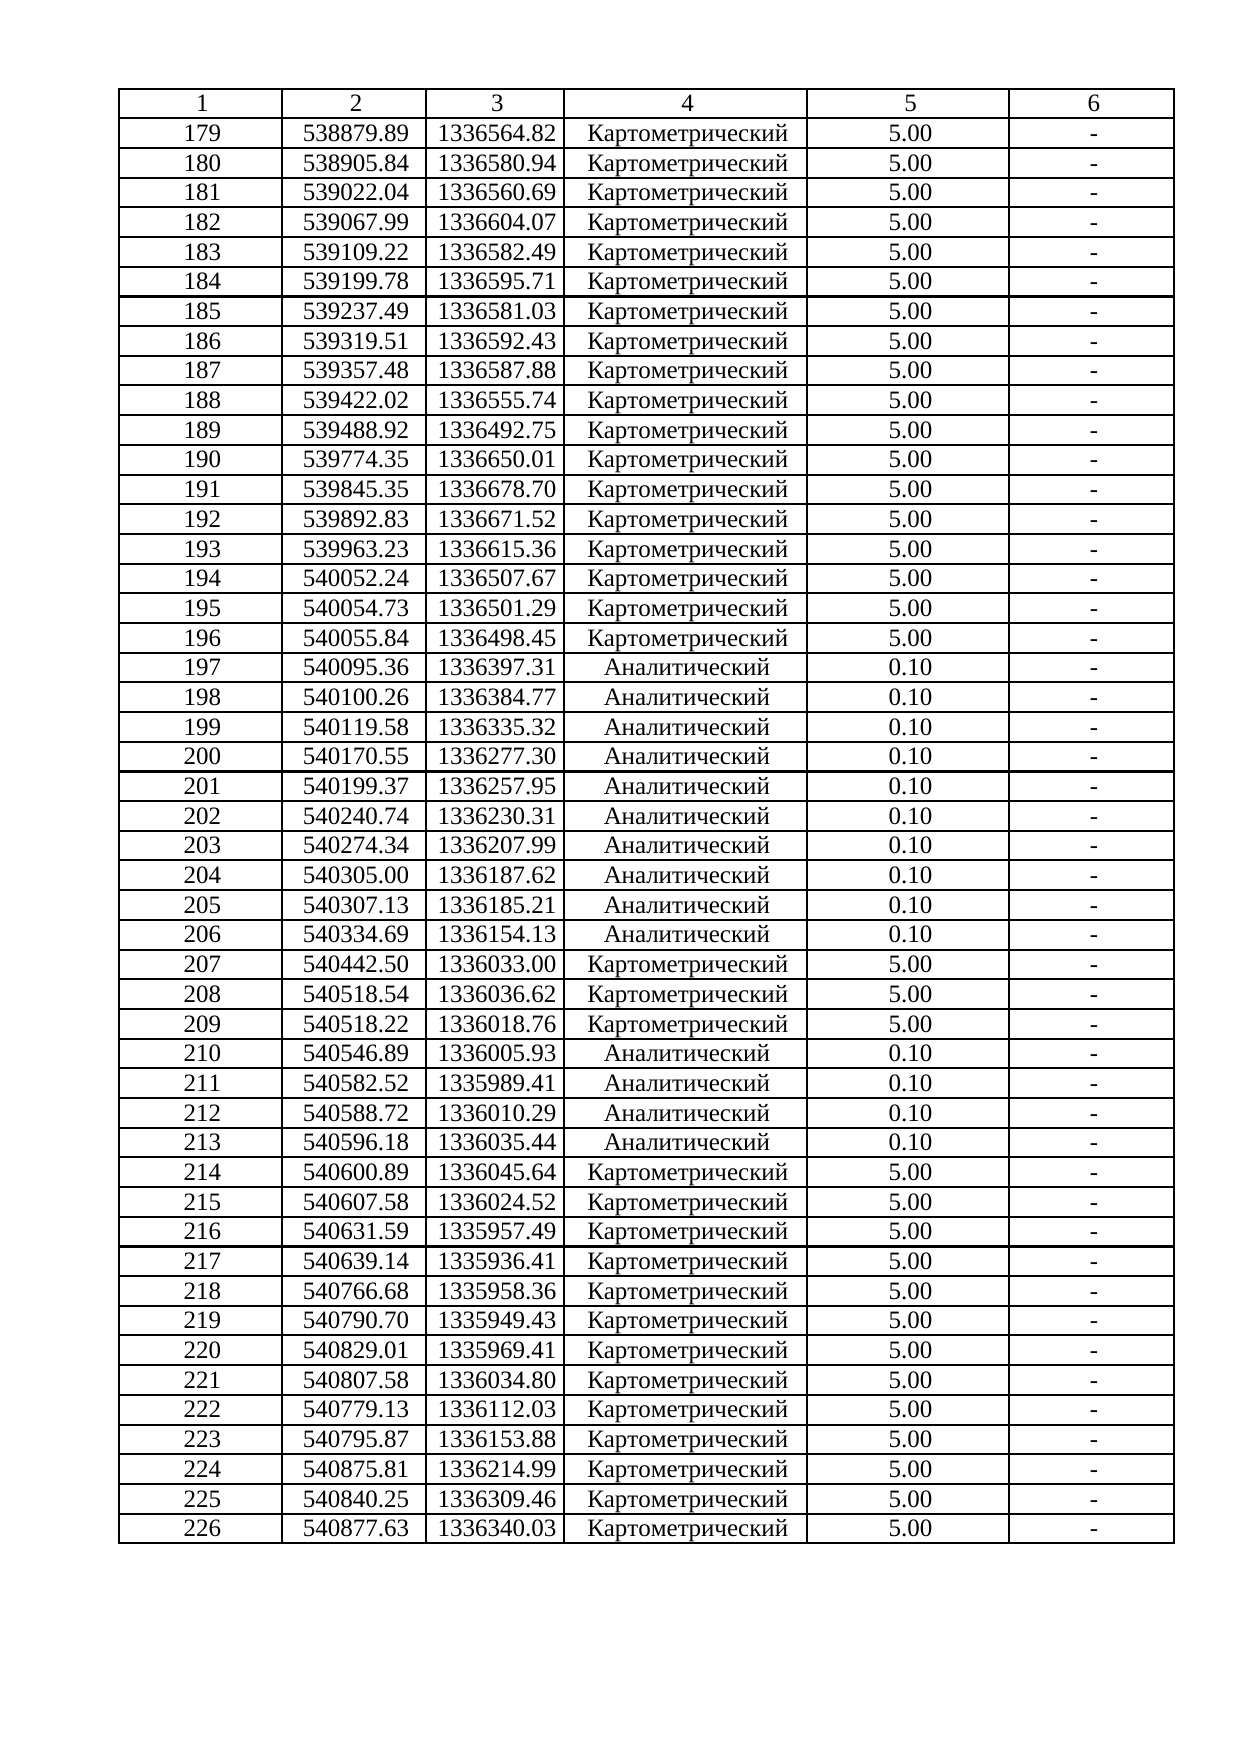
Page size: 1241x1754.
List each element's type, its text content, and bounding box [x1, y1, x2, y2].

table_cell 213 [120, 1129, 281, 1156]
table_cell 218 [120, 1277, 281, 1305]
table_cell 1336018.76 [427, 1010, 563, 1037]
table_cell Картометрический [565, 951, 806, 978]
table_cell 223 [120, 1426, 281, 1453]
table_cell Картометрический [565, 446, 806, 473]
table_cell 540442.50 [283, 951, 425, 978]
table_cell Картометрический [565, 386, 806, 414]
table_cell 539109.22 [283, 238, 425, 266]
table_cell Картометрический [565, 1426, 806, 1453]
table_cell 540607.58 [283, 1188, 425, 1216]
table_cell 1336564.82 [427, 119, 563, 147]
table_cell 1336005.93 [427, 1040, 563, 1067]
table_cell 5.00 [808, 386, 1008, 414]
table_cell Аналитический [565, 654, 806, 681]
table_cell 5.00 [808, 1485, 1008, 1512]
table_cell 540829.01 [283, 1336, 425, 1364]
table_cell 540274.34 [283, 832, 425, 859]
table_cell 225 [120, 1485, 281, 1512]
table_cell 539237.49 [283, 298, 425, 325]
table_cell 191 [120, 476, 281, 503]
table_cell 540875.81 [283, 1455, 425, 1483]
table_cell Аналитический [565, 891, 806, 919]
table_cell 5.00 [808, 416, 1008, 444]
table_cell Картометрический [565, 594, 806, 622]
table_cell 540095.36 [283, 654, 425, 681]
table_cell 538879.89 [283, 119, 425, 147]
table_cell 1336671.52 [427, 505, 563, 533]
table_cell 5.00 [808, 1218, 1008, 1245]
table_cell 0.10 [808, 773, 1008, 800]
table_cell 1336045.64 [427, 1158, 563, 1186]
table_cell 200 [120, 743, 281, 770]
table_cell 5.00 [808, 268, 1008, 295]
table_cell Картометрический [565, 1218, 806, 1245]
table_cell 186 [120, 327, 281, 355]
table_header 3 [427, 90, 563, 117]
table_cell - [1010, 1069, 1173, 1097]
table_cell 5.00 [808, 179, 1008, 206]
table_cell Картометрический [565, 1366, 806, 1394]
table_cell 540779.13 [283, 1396, 425, 1423]
table_cell 540766.68 [283, 1277, 425, 1305]
table_cell 5.00 [808, 951, 1008, 978]
table_cell 5.00 [808, 1396, 1008, 1423]
table_cell 1336257.95 [427, 773, 563, 800]
table_cell 0.10 [808, 802, 1008, 830]
table_cell - [1010, 773, 1173, 800]
table_cell Картометрический [565, 1455, 806, 1483]
table_cell Аналитический [565, 861, 806, 889]
table_cell 539892.83 [283, 505, 425, 533]
table_cell - [1010, 1485, 1173, 1512]
table_cell - [1010, 594, 1173, 622]
table_cell - [1010, 861, 1173, 889]
table_cell 540877.63 [283, 1515, 425, 1542]
table_cell - [1010, 119, 1173, 147]
table_cell 540639.14 [283, 1248, 425, 1275]
table_cell 183 [120, 238, 281, 266]
table_cell 216 [120, 1218, 281, 1245]
table_cell 539845.35 [283, 476, 425, 503]
table_cell 179 [120, 119, 281, 147]
table_cell 1336555.74 [427, 386, 563, 414]
table_cell 181 [120, 179, 281, 206]
table_cell 5.00 [808, 624, 1008, 652]
table_cell - [1010, 1158, 1173, 1186]
table_cell Картометрический [565, 268, 806, 295]
table_cell 1336187.62 [427, 861, 563, 889]
table_cell Картометрический [565, 327, 806, 355]
table_cell 1336580.94 [427, 149, 563, 177]
table_cell 185 [120, 298, 281, 325]
table_cell Картометрический [565, 416, 806, 444]
table_cell 192 [120, 505, 281, 533]
table_cell 219 [120, 1307, 281, 1334]
table_cell 1336230.31 [427, 802, 563, 830]
table_cell 187 [120, 357, 281, 384]
table_cell Аналитический [565, 1129, 806, 1156]
table_cell 5.00 [808, 1515, 1008, 1542]
table_cell - [1010, 683, 1173, 711]
table_cell - [1010, 1336, 1173, 1364]
table_cell 5.00 [808, 1336, 1008, 1364]
table_cell 217 [120, 1248, 281, 1275]
table_cell 539422.02 [283, 386, 425, 414]
table_cell 5.00 [808, 565, 1008, 592]
table_cell 1335949.43 [427, 1307, 563, 1334]
table_cell 0.10 [808, 861, 1008, 889]
table_cell - [1010, 386, 1173, 414]
table_cell - [1010, 891, 1173, 919]
table_cell - [1010, 951, 1173, 978]
table_cell 539963.23 [283, 535, 425, 562]
table_cell 5.00 [808, 1455, 1008, 1483]
table_cell 0.10 [808, 683, 1008, 711]
table_cell Картометрический [565, 1277, 806, 1305]
table_cell Аналитический [565, 1040, 806, 1067]
table_cell - [1010, 505, 1173, 533]
table_cell - [1010, 1307, 1173, 1334]
table_cell - [1010, 476, 1173, 503]
table_cell 1336153.88 [427, 1426, 563, 1453]
table_cell 203 [120, 832, 281, 859]
table_cell 208 [120, 980, 281, 1008]
table_cell Аналитический [565, 773, 806, 800]
table_cell - [1010, 921, 1173, 948]
table_cell 206 [120, 921, 281, 948]
table_cell 5.00 [808, 594, 1008, 622]
table_cell 540307.13 [283, 891, 425, 919]
table_cell - [1010, 832, 1173, 859]
table_cell 0.10 [808, 832, 1008, 859]
table_cell 0.10 [808, 1069, 1008, 1097]
table_cell - [1010, 1040, 1173, 1067]
table_cell 1336207.99 [427, 832, 563, 859]
table_cell 5.00 [808, 980, 1008, 1008]
table_cell 1336035.44 [427, 1129, 563, 1156]
table_cell 1336185.21 [427, 891, 563, 919]
table_cell - [1010, 1396, 1173, 1423]
table_cell 221 [120, 1366, 281, 1394]
table_cell 539022.04 [283, 179, 425, 206]
table_cell 1336581.03 [427, 298, 563, 325]
table_cell 539319.51 [283, 327, 425, 355]
table_cell 1336587.88 [427, 357, 563, 384]
table_cell 540631.59 [283, 1218, 425, 1245]
table_cell 1336582.49 [427, 238, 563, 266]
table_cell Картометрический [565, 1158, 806, 1186]
table_cell Картометрический [565, 505, 806, 533]
table_cell 207 [120, 951, 281, 978]
table_cell - [1010, 1277, 1173, 1305]
table_cell 540240.74 [283, 802, 425, 830]
table_cell 5.00 [808, 1188, 1008, 1216]
table_cell 1336501.29 [427, 594, 563, 622]
table_cell - [1010, 179, 1173, 206]
table_header 6 [1010, 90, 1173, 117]
table_cell 204 [120, 861, 281, 889]
table_cell 220 [120, 1336, 281, 1364]
table_cell 0.10 [808, 743, 1008, 770]
table_cell 5.00 [808, 446, 1008, 473]
table_cell 190 [120, 446, 281, 473]
table_cell Аналитический [565, 1099, 806, 1127]
table_cell 212 [120, 1099, 281, 1127]
table_cell 5.00 [808, 238, 1008, 266]
table_cell 1336340.03 [427, 1515, 563, 1542]
table_cell 0.10 [808, 1040, 1008, 1067]
table_cell 5.00 [808, 476, 1008, 503]
table_cell 1335969.41 [427, 1336, 563, 1364]
table_cell 540334.69 [283, 921, 425, 948]
table_cell 193 [120, 535, 281, 562]
table_cell 540055.84 [283, 624, 425, 652]
table_cell Картометрический [565, 119, 806, 147]
table_cell 540054.73 [283, 594, 425, 622]
table_cell Аналитический [565, 832, 806, 859]
table_cell 1336592.43 [427, 327, 563, 355]
table_cell - [1010, 327, 1173, 355]
table_cell Картометрический [565, 1248, 806, 1275]
table_cell 5.00 [808, 1277, 1008, 1305]
table_cell 1336507.67 [427, 565, 563, 592]
table_cell 540840.25 [283, 1485, 425, 1512]
table_cell 1335989.41 [427, 1069, 563, 1097]
table_cell Картометрический [565, 1010, 806, 1037]
table_cell 1336010.29 [427, 1099, 563, 1127]
table_cell Картометрический [565, 1396, 806, 1423]
table_cell 540795.87 [283, 1426, 425, 1453]
table_cell - [1010, 1218, 1173, 1245]
table_cell Аналитический [565, 921, 806, 948]
table_cell Картометрический [565, 238, 806, 266]
table_cell 539488.92 [283, 416, 425, 444]
table_cell 1336335.32 [427, 713, 563, 741]
table_cell 540305.00 [283, 861, 425, 889]
table_cell Картометрический [565, 476, 806, 503]
table_cell Аналитический [565, 683, 806, 711]
table_cell 211 [120, 1069, 281, 1097]
table_cell - [1010, 1010, 1173, 1037]
table_cell 184 [120, 268, 281, 295]
table_cell 197 [120, 654, 281, 681]
table_cell 0.10 [808, 921, 1008, 948]
table_cell Аналитический [565, 713, 806, 741]
table_cell 540546.89 [283, 1040, 425, 1067]
table_cell 199 [120, 713, 281, 741]
table_cell - [1010, 624, 1173, 652]
table_cell 0.10 [808, 1129, 1008, 1156]
table_cell - [1010, 713, 1173, 741]
table_cell - [1010, 535, 1173, 562]
table_cell 1336034.80 [427, 1366, 563, 1394]
table_cell 540582.52 [283, 1069, 425, 1097]
table_cell 5.00 [808, 357, 1008, 384]
table_cell 5.00 [808, 119, 1008, 147]
table_cell Аналитический [565, 1069, 806, 1097]
table_cell Картометрический [565, 1307, 806, 1334]
table_cell 5.00 [808, 505, 1008, 533]
table_cell 540518.54 [283, 980, 425, 1008]
table_cell 1336033.00 [427, 951, 563, 978]
table_cell 538905.84 [283, 149, 425, 177]
table_cell 210 [120, 1040, 281, 1067]
table_cell 180 [120, 149, 281, 177]
table_cell Картометрический [565, 357, 806, 384]
table_cell 0.10 [808, 713, 1008, 741]
table_cell Картометрический [565, 1515, 806, 1542]
table_cell 5.00 [808, 1010, 1008, 1037]
table_cell 196 [120, 624, 281, 652]
table_cell - [1010, 1099, 1173, 1127]
table_cell 1336498.45 [427, 624, 563, 652]
table_cell 209 [120, 1010, 281, 1037]
table_header 5 [808, 90, 1008, 117]
table_cell 1336615.36 [427, 535, 563, 562]
table_cell 540100.26 [283, 683, 425, 711]
table_cell - [1010, 743, 1173, 770]
table_cell 5.00 [808, 1248, 1008, 1275]
table_cell 1336492.75 [427, 416, 563, 444]
table_cell - [1010, 1188, 1173, 1216]
table_cell 1336036.62 [427, 980, 563, 1008]
table_cell 189 [120, 416, 281, 444]
table_cell 222 [120, 1396, 281, 1423]
table_cell 1336397.31 [427, 654, 563, 681]
table_cell Картометрический [565, 1188, 806, 1216]
table_cell 0.10 [808, 1099, 1008, 1127]
table_cell Картометрический [565, 980, 806, 1008]
table_cell 5.00 [808, 298, 1008, 325]
table_cell 5.00 [808, 149, 1008, 177]
table_cell - [1010, 980, 1173, 1008]
table_cell - [1010, 565, 1173, 592]
table_cell 224 [120, 1455, 281, 1483]
table_cell 5.00 [808, 1158, 1008, 1186]
table_cell - [1010, 446, 1173, 473]
table_cell Картометрический [565, 149, 806, 177]
table_cell 215 [120, 1188, 281, 1216]
table_cell 1336309.46 [427, 1485, 563, 1512]
table_cell Картометрический [565, 1336, 806, 1364]
table_cell 1336650.01 [427, 446, 563, 473]
table_header 1 [120, 90, 281, 117]
table_cell 198 [120, 683, 281, 711]
table_cell 1336604.07 [427, 208, 563, 236]
table_cell Картометрический [565, 1485, 806, 1512]
table_cell 1336214.99 [427, 1455, 563, 1483]
table_cell - [1010, 654, 1173, 681]
table_cell 1336024.52 [427, 1188, 563, 1216]
table_cell 1335958.36 [427, 1277, 563, 1305]
table_cell 1336112.03 [427, 1396, 563, 1423]
table_cell - [1010, 1366, 1173, 1394]
table_cell Картометрический [565, 179, 806, 206]
table_cell - [1010, 149, 1173, 177]
table_cell 540790.70 [283, 1307, 425, 1334]
table_cell Картометрический [565, 624, 806, 652]
table_cell 0.10 [808, 891, 1008, 919]
table_cell 205 [120, 891, 281, 919]
table_cell 540807.58 [283, 1366, 425, 1394]
table_cell Картометрический [565, 298, 806, 325]
table_cell 540119.58 [283, 713, 425, 741]
table_cell - [1010, 1129, 1173, 1156]
table_cell 202 [120, 802, 281, 830]
table_cell 5.00 [808, 1366, 1008, 1394]
table_cell 1336595.71 [427, 268, 563, 295]
table_cell 540052.24 [283, 565, 425, 592]
table_cell 1336154.13 [427, 921, 563, 948]
table_cell 1336560.69 [427, 179, 563, 206]
table_cell 195 [120, 594, 281, 622]
table_cell 5.00 [808, 327, 1008, 355]
table_cell 540170.55 [283, 743, 425, 770]
table_cell - [1010, 416, 1173, 444]
table_cell Картометрический [565, 565, 806, 592]
table_cell Картометрический [565, 535, 806, 562]
table_cell 5.00 [808, 208, 1008, 236]
table_cell 226 [120, 1515, 281, 1542]
table_cell - [1010, 1426, 1173, 1453]
table_cell 539067.99 [283, 208, 425, 236]
table_cell 182 [120, 208, 281, 236]
table_cell 1336277.30 [427, 743, 563, 770]
table_cell 540600.89 [283, 1158, 425, 1186]
table_cell 1335936.41 [427, 1248, 563, 1275]
table_cell - [1010, 298, 1173, 325]
table_cell 540596.18 [283, 1129, 425, 1156]
table_cell - [1010, 357, 1173, 384]
table_cell Картометрический [565, 208, 806, 236]
table_header 4 [565, 90, 806, 117]
table_cell - [1010, 268, 1173, 295]
table_cell 540518.22 [283, 1010, 425, 1037]
table_cell 0.10 [808, 654, 1008, 681]
table_cell 194 [120, 565, 281, 592]
table_cell - [1010, 238, 1173, 266]
table_cell 539774.35 [283, 446, 425, 473]
table_cell 1335957.49 [427, 1218, 563, 1245]
table_cell - [1010, 1248, 1173, 1275]
table_cell 201 [120, 773, 281, 800]
table_cell 214 [120, 1158, 281, 1186]
table_cell 188 [120, 386, 281, 414]
table_cell 1336384.77 [427, 683, 563, 711]
table_cell 540199.37 [283, 773, 425, 800]
table_cell Аналитический [565, 743, 806, 770]
table_cell - [1010, 1455, 1173, 1483]
table_cell - [1010, 802, 1173, 830]
table_cell 540588.72 [283, 1099, 425, 1127]
table_cell Аналитический [565, 802, 806, 830]
table_cell - [1010, 1515, 1173, 1542]
table_cell 5.00 [808, 535, 1008, 562]
table_cell 5.00 [808, 1307, 1008, 1334]
table_cell - [1010, 208, 1173, 236]
table_header 2 [283, 90, 425, 117]
table_cell 5.00 [808, 1426, 1008, 1453]
table_cell 539199.78 [283, 268, 425, 295]
table_cell 1336678.70 [427, 476, 563, 503]
table_cell 539357.48 [283, 357, 425, 384]
